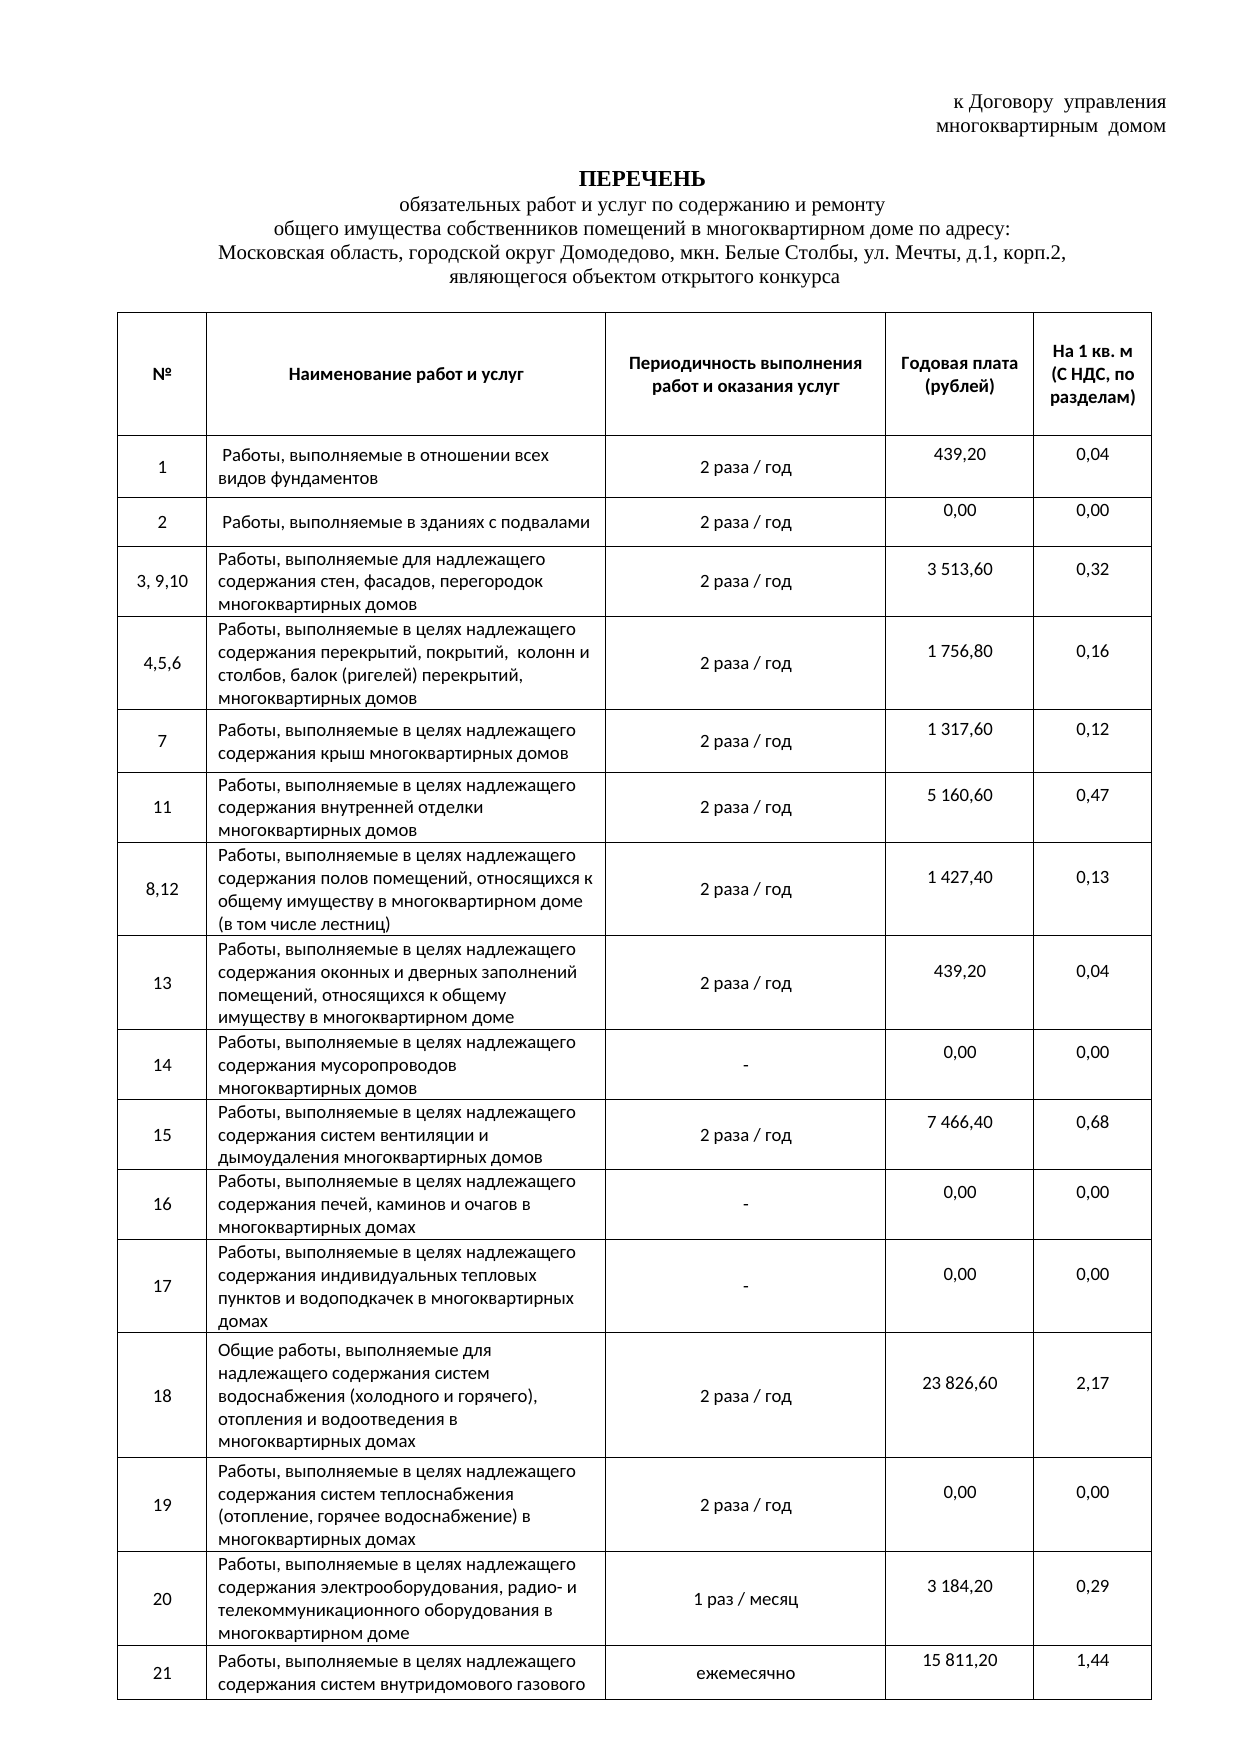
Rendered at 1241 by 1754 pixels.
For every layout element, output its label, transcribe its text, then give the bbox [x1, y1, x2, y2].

table_cell Работы, выполняемые в целях надлежащего содержания крыш многоквартирных домов [207, 710, 605, 772]
table_cell 2 раза / год [606, 436, 885, 497]
table_cell 15 [118, 1100, 206, 1169]
text обязательных работ и услуг по содержанию и ремонту [118, 192, 1166, 216]
table_cell 18 [118, 1333, 206, 1457]
table_cell 0,00 [886, 1030, 1033, 1099]
table_cell 20 [118, 1552, 206, 1645]
table_cell 1 [118, 436, 206, 497]
table_cell Работы, выполняемые в целях надлежащего содержания полов помещений, относящихся к общему имуществу в многоквартирном доме (в том числе лестниц) [207, 843, 605, 935]
table_cell 0,00 [1034, 1458, 1151, 1551]
table_cell 2 раза / год [606, 936, 885, 1029]
table_cell Работы, выполняемые в целях надлежащего содержания электрооборудования, радио- и телекоммуникационного оборудования в многоквартирном доме [207, 1552, 605, 1645]
table_cell Общие работы, выполняемые для надлежащего содержания систем водоснабжения (холодного и горячего), отопления и водоотведения в многоквартирных домах [207, 1333, 605, 1457]
table_cell 1,44 [1034, 1646, 1151, 1699]
table_cell 0,47 [1034, 773, 1151, 842]
table_cell 11 [118, 773, 206, 842]
table_cell 17 [118, 1240, 206, 1332]
table_cell 439,20 [886, 936, 1033, 1029]
table_header Наименование работ и услуг [207, 313, 605, 434]
table_cell 2 раза / год [606, 773, 885, 842]
table_cell - [606, 1170, 885, 1238]
table_cell 23 826,60 [886, 1333, 1033, 1457]
table_cell 0,68 [1034, 1100, 1151, 1169]
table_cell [207, 1646, 605, 1699]
table_cell Работы, выполняемые в зданиях с подвалами [207, 498, 605, 546]
table_cell 2 раза / год [606, 498, 885, 546]
table_cell 0,13 [1034, 843, 1151, 935]
table_cell 2 раза / год [606, 547, 885, 616]
table_cell 0,04 [1034, 436, 1151, 497]
table_header № [118, 313, 206, 434]
table_cell 1 317,60 [886, 710, 1033, 772]
table_cell 16 [118, 1170, 206, 1238]
table_cell 1 756,80 [886, 617, 1033, 709]
table_cell 0,00 [1034, 1240, 1151, 1332]
table_cell 13 [118, 936, 206, 1029]
table_cell - [606, 1240, 885, 1332]
table_cell 0,16 [1034, 617, 1151, 709]
table_cell 0,00 [1034, 1170, 1151, 1238]
table_cell Работы, выполняемые в целях надлежащего содержания систем теплоснабжения (отопление, горячее водоснабжение) в многоквартирных домах [207, 1458, 605, 1551]
table_cell 0,29 [1034, 1552, 1151, 1645]
table_cell 0,04 [1034, 936, 1151, 1029]
text общего имущества собственников помещений в многоквартирном доме по адресу: [118, 216, 1166, 240]
table_cell 7 466,40 [886, 1100, 1033, 1169]
table_cell Работы, выполняемые в целях надлежащего содержания оконных и дверных заполнений помещений, относящихся к общему имуществу в многоквартирном доме [207, 936, 605, 1029]
table_cell - [606, 1030, 885, 1099]
table_cell 2 раза / год [606, 1458, 885, 1551]
table_cell 8,12 [118, 843, 206, 935]
table_cell 2 раза / год [606, 1333, 885, 1457]
table_cell 21 [118, 1646, 206, 1699]
table_header На 1 кв. м (С НДС, по разделам) [1034, 313, 1151, 434]
table_cell 3 513,60 [886, 547, 1033, 616]
table_cell Работы, выполняемые в целях надлежащего содержания индивидуальных тепловых пунктов и водоподкачек в многоквартирных домах [207, 1240, 605, 1332]
table_cell ежемесячно [606, 1646, 885, 1699]
table_cell Работы, выполняемые в целях надлежащего содержания печей, каминов и очагов в многоквартирных домах [207, 1170, 605, 1238]
table_cell 7 [118, 710, 206, 772]
text многоквартирным домом [118, 113, 1166, 137]
table_header Периодичность выполнения работ и оказания услуг [606, 313, 885, 434]
table_cell 4,5,6 [118, 617, 206, 709]
text к Договору управления [118, 89, 1166, 113]
table_cell 0,32 [1034, 547, 1151, 616]
table_cell Работы, выполняемые в целях надлежащего содержания мусоропроводов многоквартирных домов [207, 1030, 605, 1099]
table_cell 0,00 [1034, 498, 1151, 546]
text ПЕРЕЧЕНЬ [118, 166, 1166, 192]
table_cell 0,00 [886, 1240, 1033, 1332]
table_cell Работы, выполняемые в целях надлежащего содержания систем вентиляции и дымоудаления многоквартирных домов [207, 1100, 605, 1169]
table_cell 2 раза / год [606, 617, 885, 709]
table_cell Работы, выполняемые в целях надлежащего содержания внутренней отделки многоквартирных домов [207, 773, 605, 842]
table_cell 0,12 [1034, 710, 1151, 772]
table_cell 15 811,20 [886, 1646, 1033, 1699]
table_cell 2,17 [1034, 1333, 1151, 1457]
table_cell 0,00 [1034, 1030, 1151, 1099]
table_cell 14 [118, 1030, 206, 1099]
table_cell 1 427,40 [886, 843, 1033, 935]
table_cell 5 160,60 [886, 773, 1033, 842]
table_cell 1 раз / месяц [606, 1552, 885, 1645]
table_header Годовая плата (рублей) [886, 313, 1033, 434]
table_cell 2 раза / год [606, 843, 885, 935]
table_cell Работы, выполняемые в целях надлежащего содержания перекрытий, покрытий, колонн и столбов, балок (ригелей) перекрытий, многоквартирных домов [207, 617, 605, 709]
table_cell Работы, выполняемые в отношении всех видов фундаментов [207, 436, 605, 497]
table_cell 0,00 [886, 498, 1033, 546]
table_cell 0,00 [886, 1170, 1033, 1238]
text являющегося объектом открытого конкурса [118, 264, 1166, 288]
text Московская область, городской округ Домодедово, мкн. Белые Столбы, ул. Мечты, д.1, корп.2, [118, 240, 1166, 264]
table_cell Работы, выполняемые для надлежащего содержания стен, фасадов, перегородок многоквартирных домов [207, 547, 605, 616]
table_cell 2 раза / год [606, 710, 885, 772]
table_cell 2 [118, 498, 206, 546]
table_cell 3, 9,10 [118, 547, 206, 616]
table_cell 439,20 [886, 436, 1033, 497]
table_cell 0,00 [886, 1458, 1033, 1551]
table_cell 19 [118, 1458, 206, 1551]
table_cell 2 раза / год [606, 1100, 885, 1169]
table_cell 3 184,20 [886, 1552, 1033, 1645]
